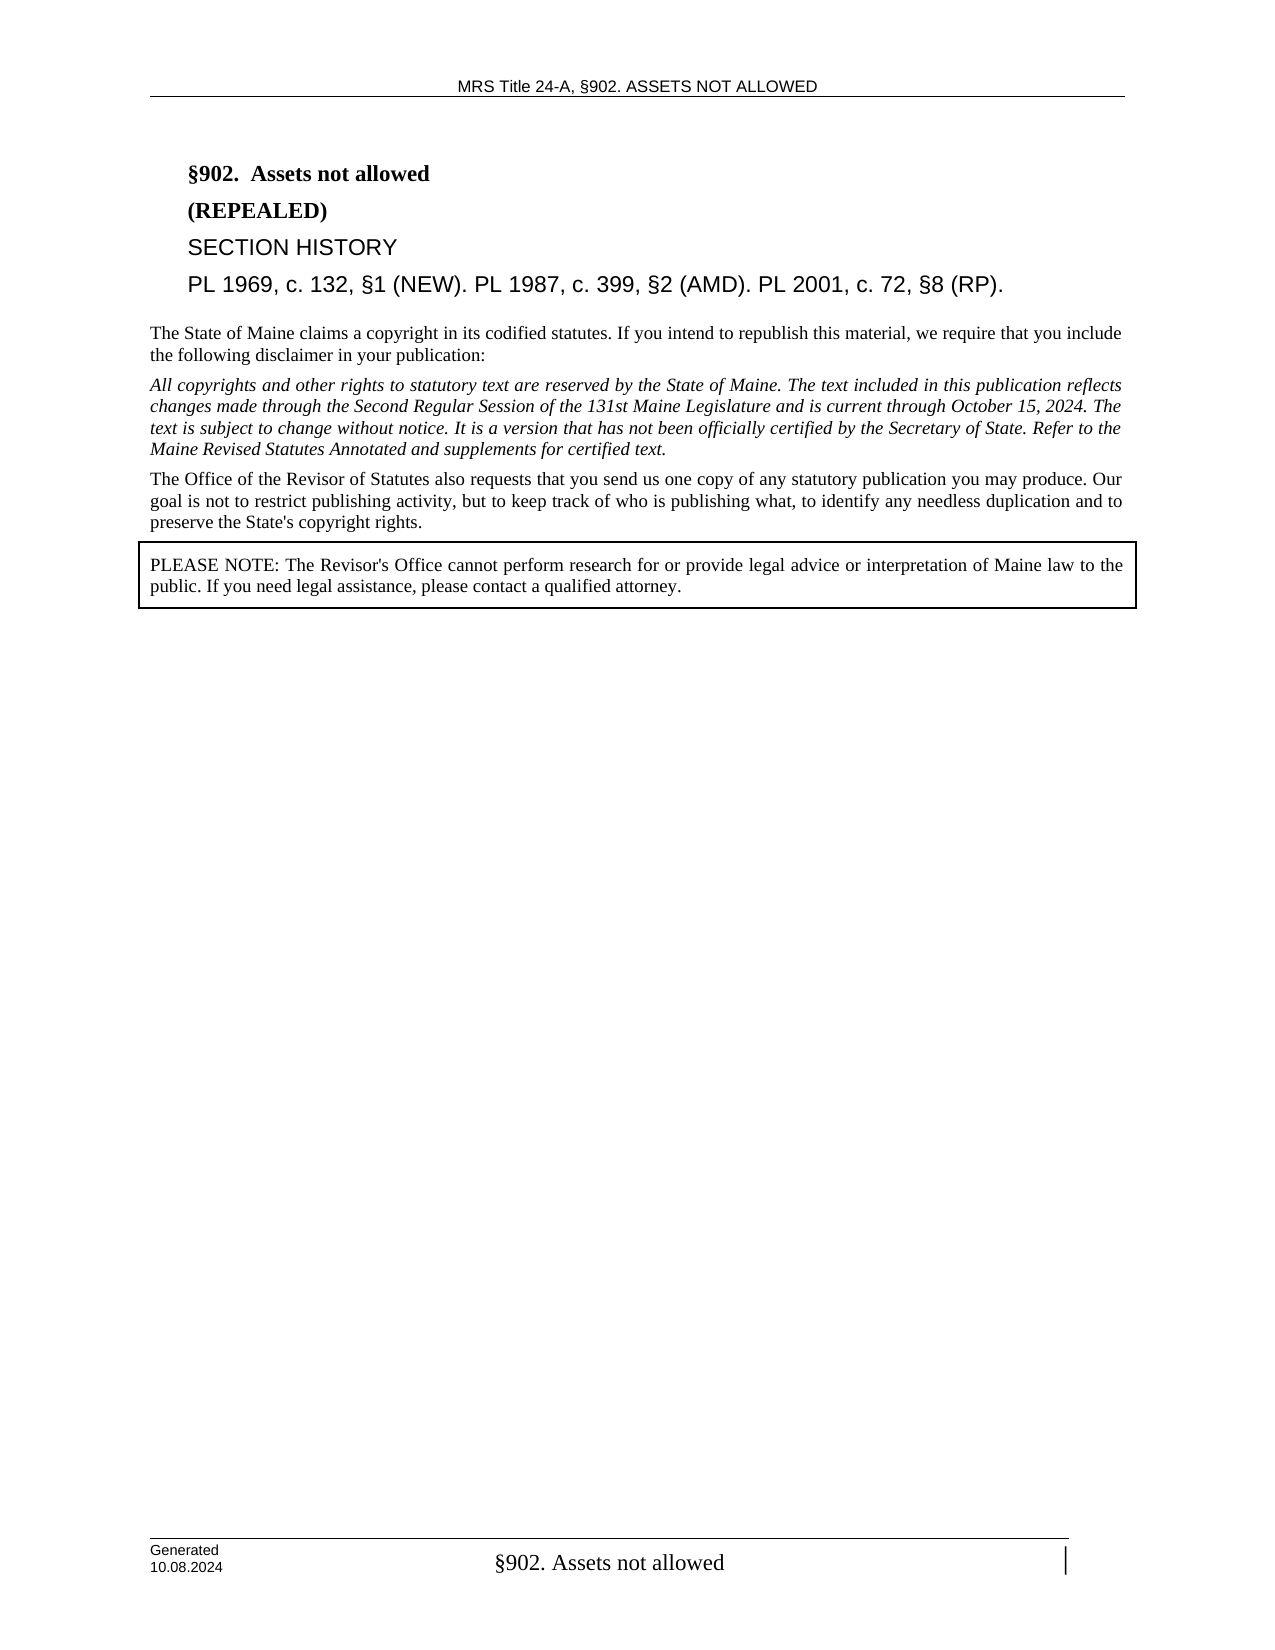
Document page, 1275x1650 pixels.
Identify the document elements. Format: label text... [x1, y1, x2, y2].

text The State of Maine claims a copyright in its codified statutes. If you intend to republish this material, we require that you include the following disclaimer in your publication: [150, 322, 1125, 365]
text PLEASE NOTE: The Revisor's Office cannot perform research for or provide legal advice or interpretation of Maine law to the public. If you need legal assistance, please contact a qualified attorney. [140, 543, 1135, 607]
text (REPEALED) [187, 197, 1125, 223]
text PL 1969, c. 132, §1 (NEW). PL 1987, c. 399, §2 (AMD). PL 2001, c. 72, §8 (RP). [187, 271, 1125, 297]
text SECTION HISTORY [187, 234, 1125, 260]
text All copyrights and other rights to statutory text are reserved by the State of Maine. The text included in this publication reflects changes made through the Second Regular Session of the 131st Maine Legislature and is current through October 15, 2024 . The text is subject to change without notice. It is a version that has not been officially certified by the Secretary of State. Refer to the Maine Revised Statutes Annotated and supplements for certified text. [150, 373, 1125, 460]
text §902. Assets not allowed [187, 160, 1125, 187]
text The Office of the Revisor of Statutes also requests that you send us one copy of any statutory publication you may produce. Our goal is not to restrict publishing activity, but to keep track of who is publishing what, to identify any needless duplication and to preserve the State's copyright rights. [150, 468, 1125, 533]
